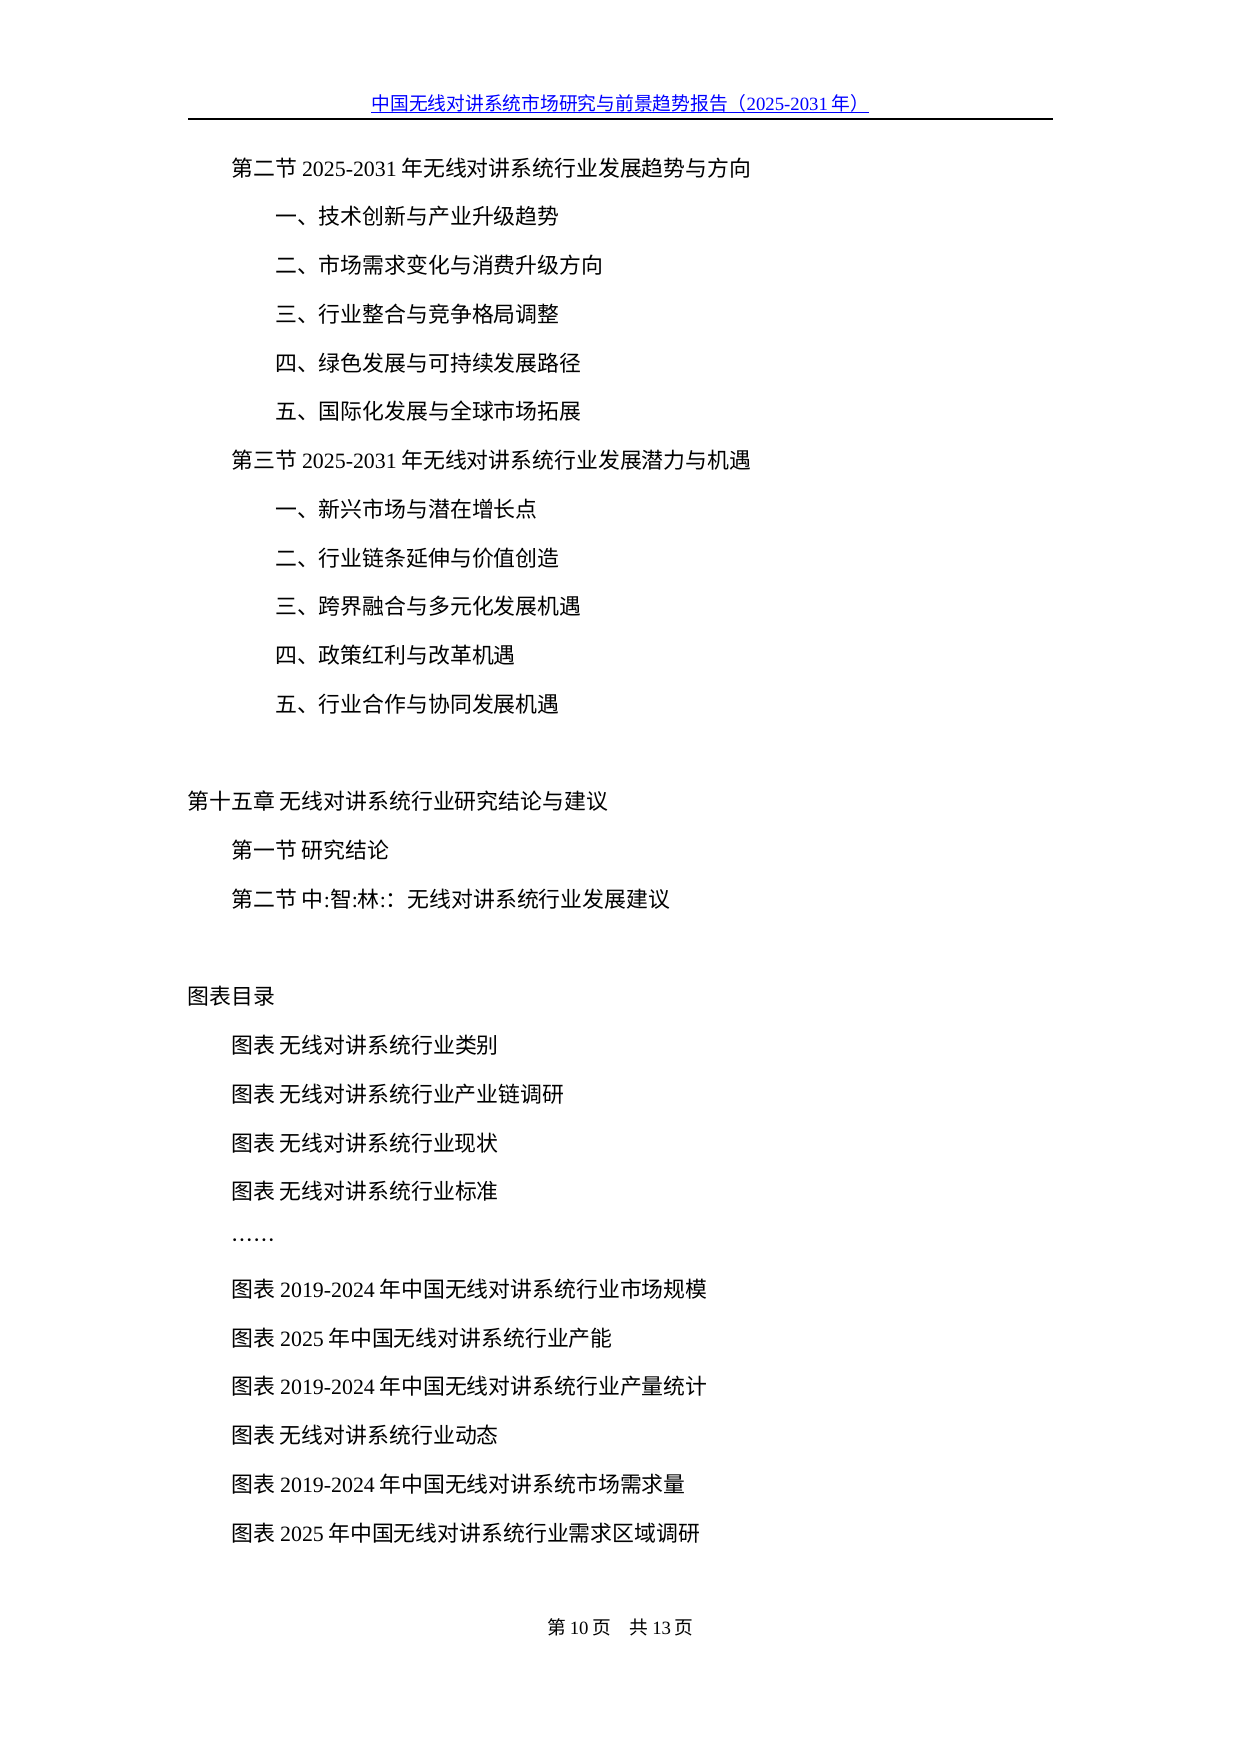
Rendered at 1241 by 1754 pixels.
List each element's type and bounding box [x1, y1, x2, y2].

text [187, 150, 1053, 1548]
